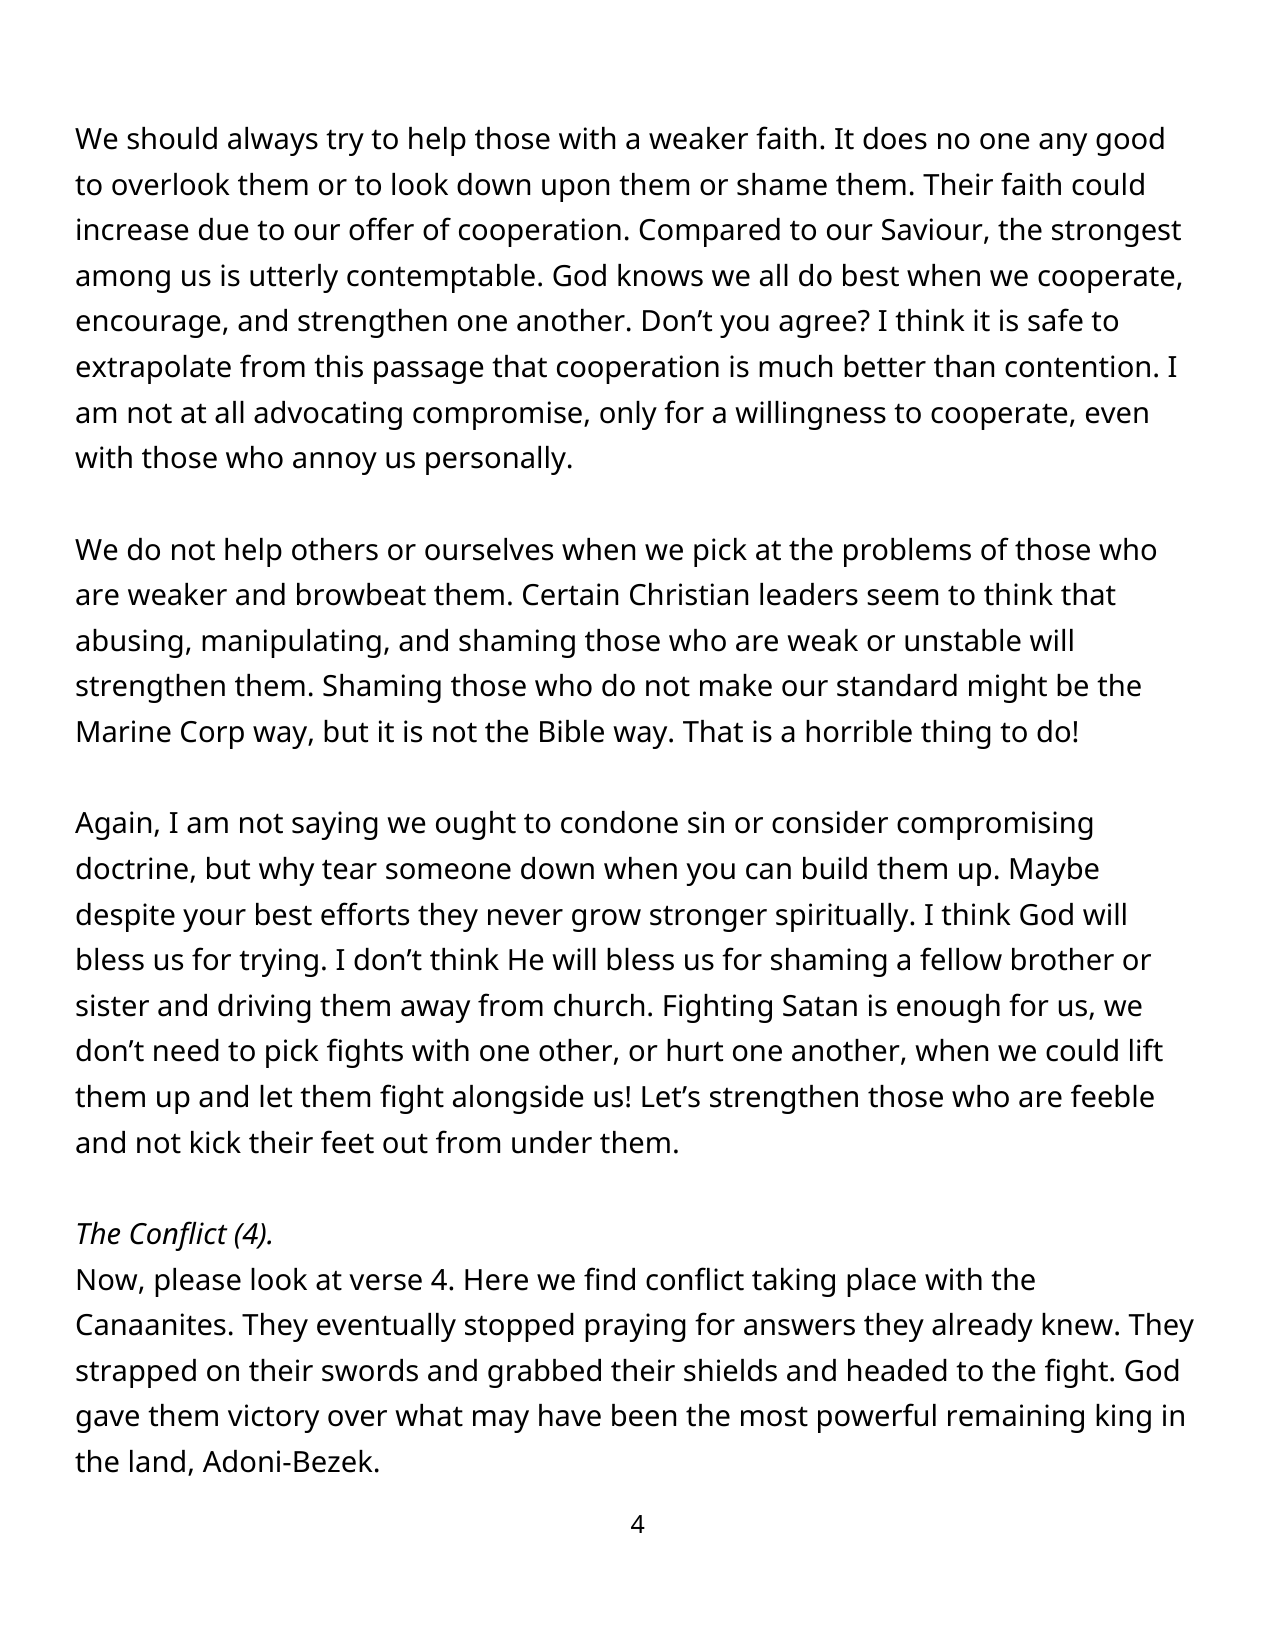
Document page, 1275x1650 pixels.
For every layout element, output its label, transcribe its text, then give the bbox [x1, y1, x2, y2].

text Now, please look at verse 4. Here we find conflict taking place with the Canaanites. They eventually stopped praying for answers they already knew. They strapped on their swords and grabbed their shields and headed to the fight. God gave them victory over what may have been the most powerful remaining king in the land, Adoni-Bezek. [75, 1259, 1200, 1481]
text Again, I am not saying we ought to condone sin or consider compromising doctrine, but why tear someone down when you can build them up. Maybe despite your best efforts they never grow stronger spiritually. I think God will bless us for trying. I don’t think He will bless us for shaming a fellow brother or sister and driving them away from church. Fighting Satan is enough for us, we don’t need to pick fights with one other, or hurt one another, when we could lift them up and let them fight alongside us! Let’s strengthen those who are feeble and not kick their feet out from under them. [75, 802, 1200, 1162]
text We should always try to help those with a weaker faith. It does no one any good to overlook them or to look down upon them or shame them. Their faith could increase due to our offer of cooperation. Compared to our Saviour, the strongest among us is utterly contemptable. God knows we all do best when we cooperate, encourage, and strengthen one another. Don’t you agree? I think it is safe to extrapolate from this passage that cooperation is much better than contention. I am not at all advocating compromise, only for a willingness to cooperate, even with those who annoy us personally. [75, 118, 1200, 477]
text We do not help others or ourselves when we pick at the problems of those who are weaker and browbeat them. Certain Christian leaders seem to think that abusing, manipulating, and shaming those who are weak or unstable will strengthen them. Shaming those who do not make our standard might be the Marine Corp way, but it is not the Bible way. That is a horrible thing to do! [75, 529, 1200, 751]
text The Conflict (4). [75, 1213, 1200, 1253]
